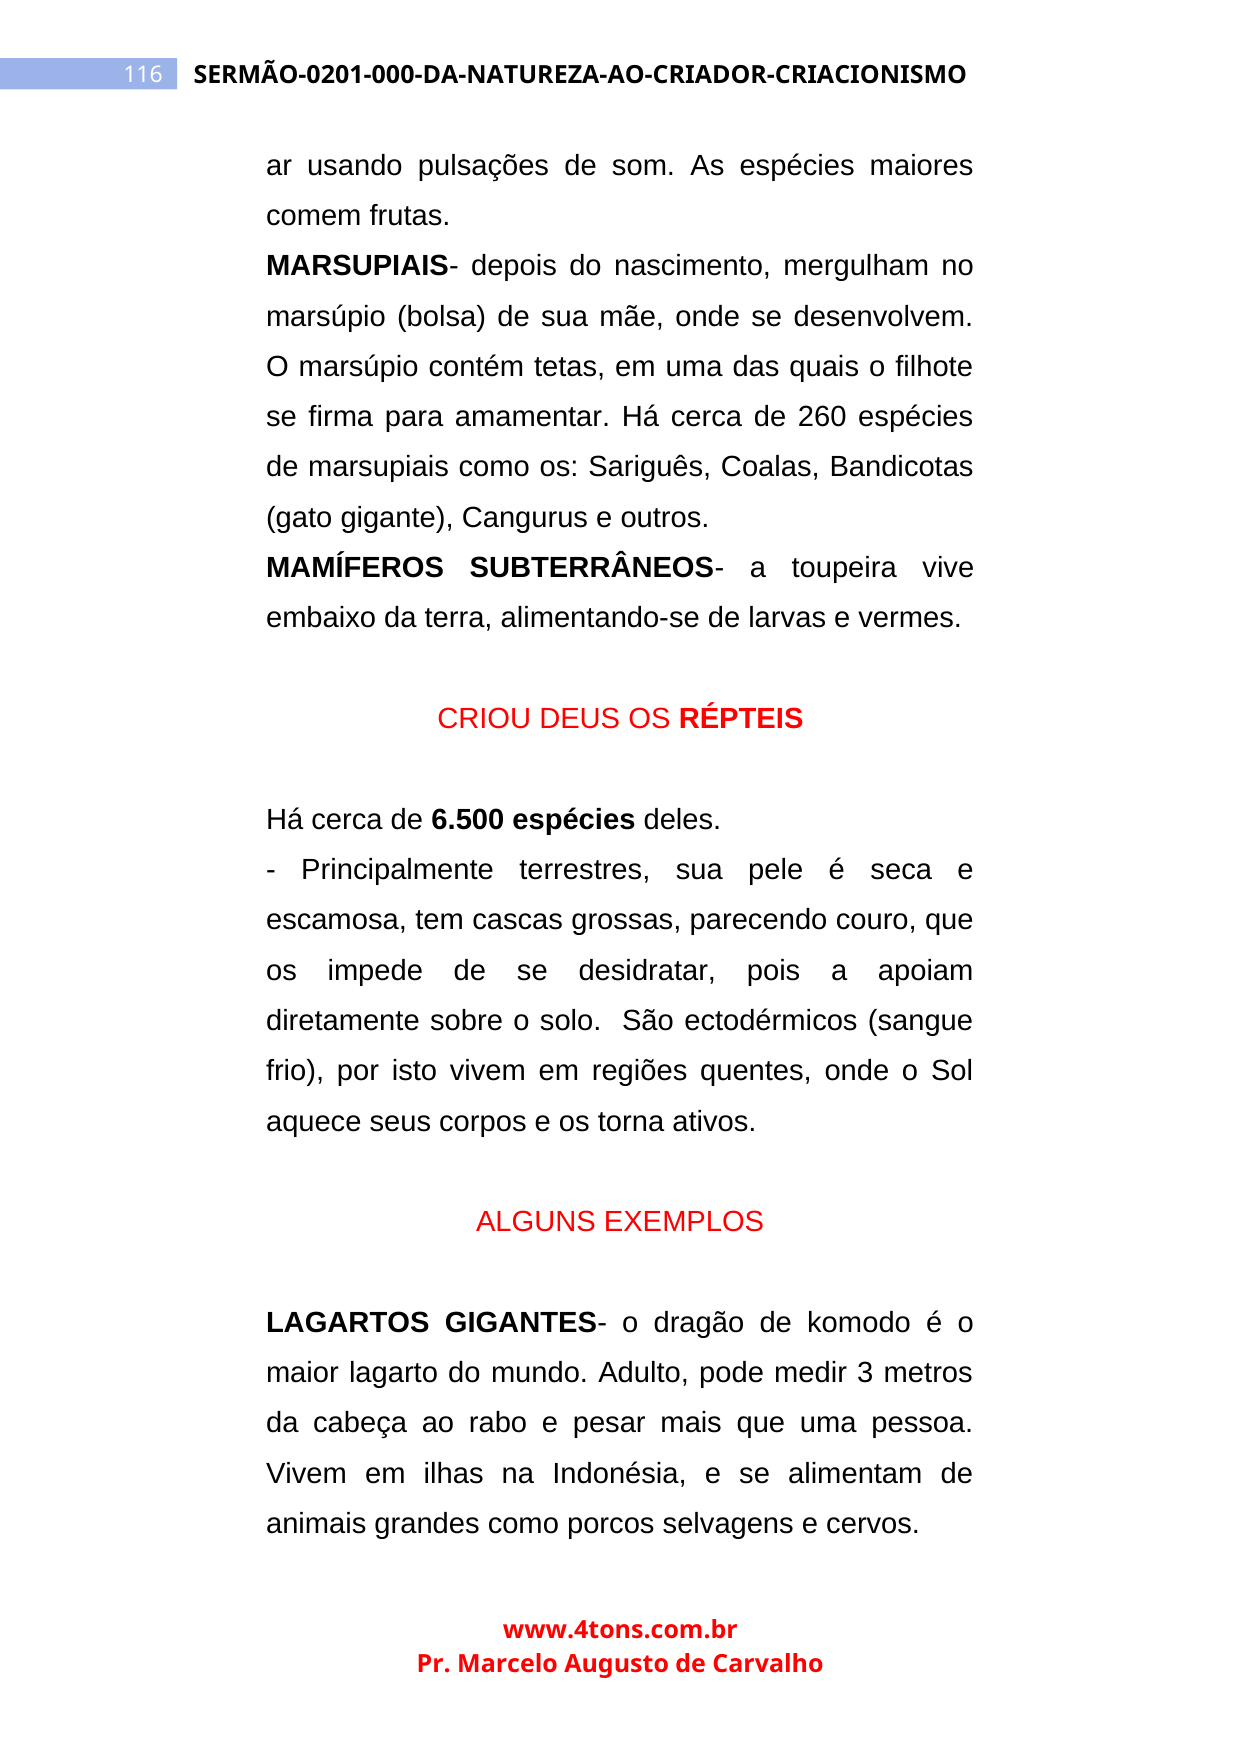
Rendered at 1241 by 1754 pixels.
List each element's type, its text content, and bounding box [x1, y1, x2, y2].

text MAMÍFEROS SUBTERRÂNEOS- a toupeira vive embaixo da terra, alimentando-se de larvas e vermes. [266, 550, 974, 634]
text - Principalmente terrestres, sua pele é seca e escamosa, tem cascas grossas, parecendo couro, que os impede de se desidratar, pois a apoiam diretamente sobre o solo. São ectodérmicos (sangue frio), por isto vivem em regiões quentes, onde o Sol aquece seus corpos e os torna ativos. [266, 852, 974, 1137]
text Alguns exemplos [266, 1204, 974, 1238]
text LAGARTOS GIGANTES- o dragão de komodo é o maior lagarto do mundo. Adulto, pode medir da cabeça ao rabo e pesar mais que uma pessoa. Vivem em ilhas na Indonésia, e se alimentam de animais grandes como porcos selvagens e cervos. [266, 1305, 974, 1539]
text Há cerca de 6.500 espécies deles. [266, 802, 974, 835]
text Criou Deus os RÉPTEIS [266, 701, 974, 734]
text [266, 148, 974, 231]
text MARSUPIAIS- depois do nascimento, mergulham no marsúpio (bolsa) de sua mãe, onde se desenvolvem. O marsúpio contém tetas, em uma das quais o filhote se firma para amamentar. Há cerca de 260 espécies de marsupiais como os: Sariguês, Coalas, Bandicotas (gato gigante), Cangurus e outros. [266, 248, 974, 533]
